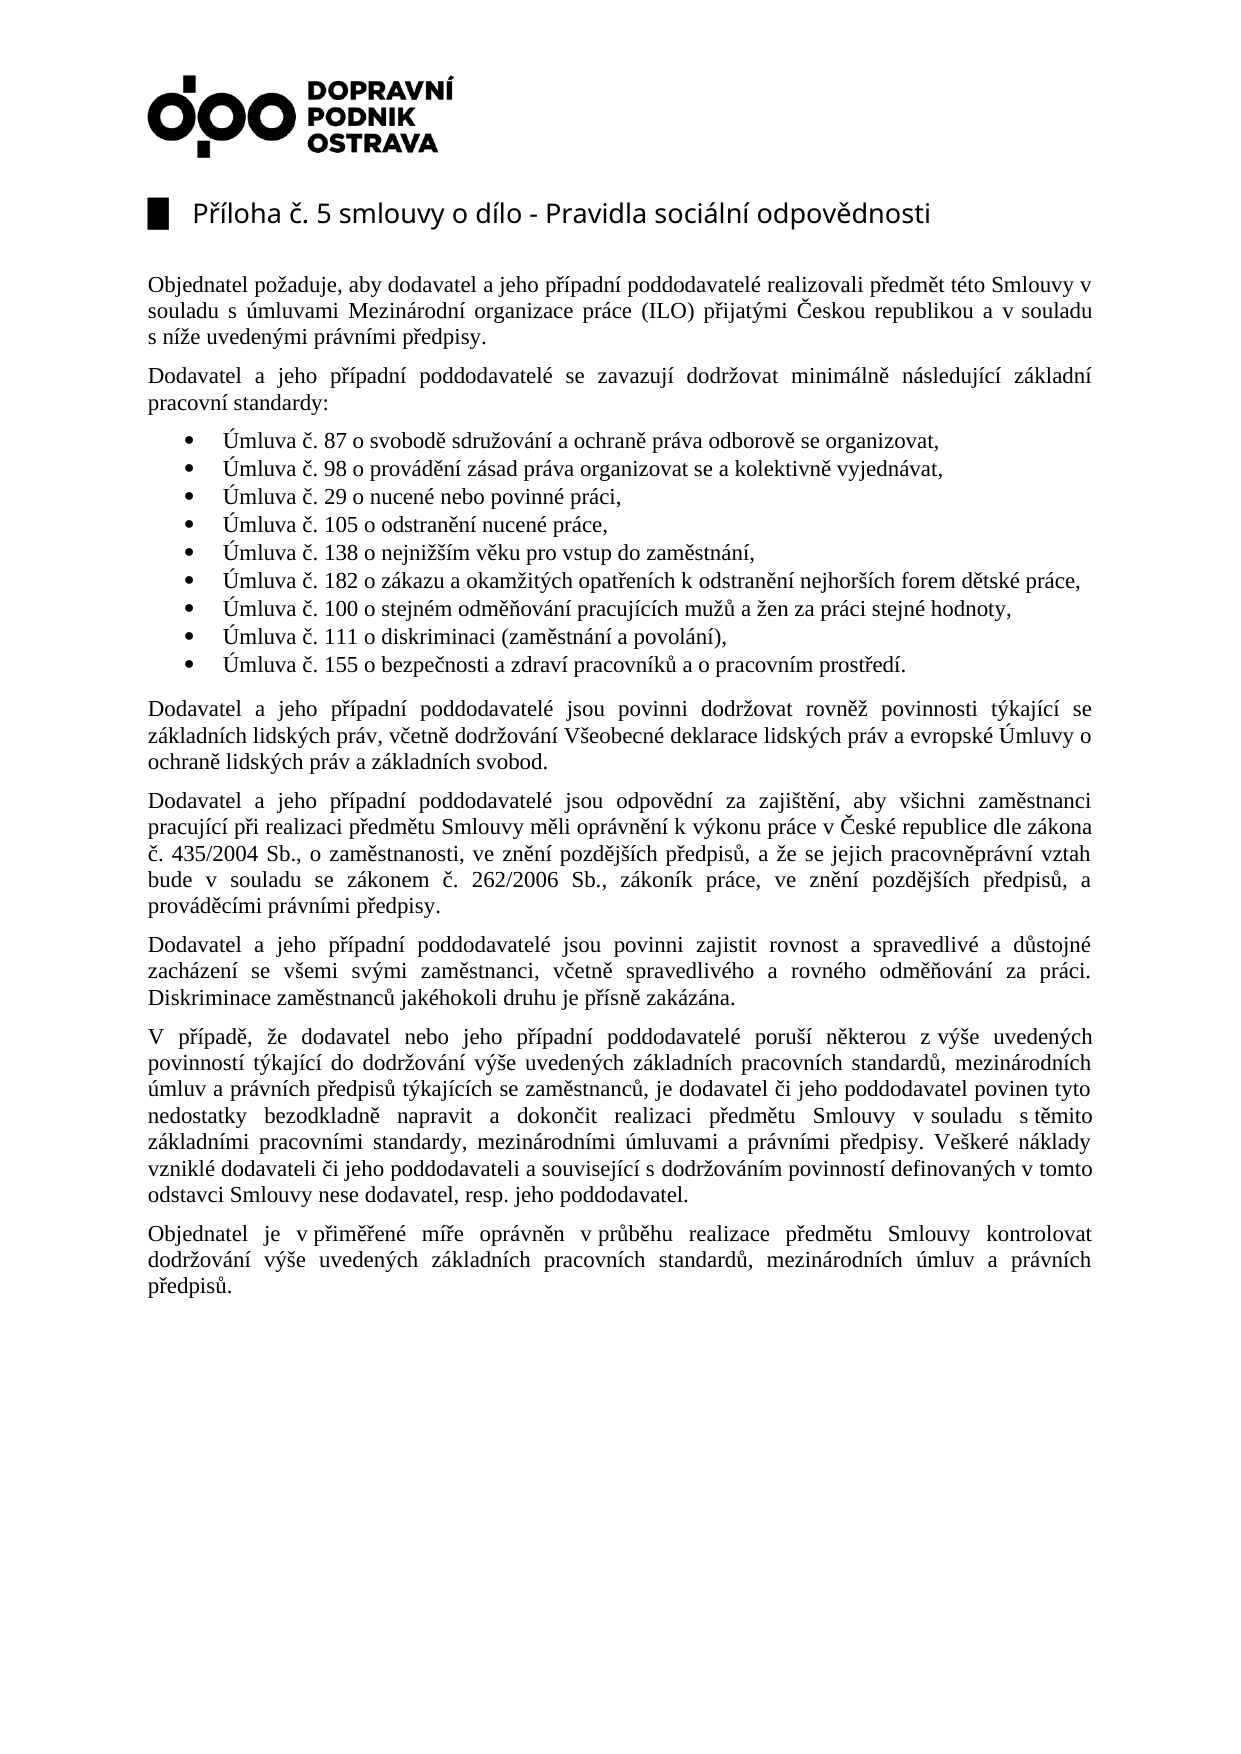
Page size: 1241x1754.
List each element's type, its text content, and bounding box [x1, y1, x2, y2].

text Dodavatel a jeho případní poddodavatelé jsou odpovědní za zajištění, aby všichni zaměstnanci pracující při realizaci předmětu Smlouvy měli oprávnění k výkonu práce v České republice dle zákona č. 435/2004 Sb., o zaměstnanosti, ve znění pozdějších předpisů, a že se jejich pracovněprávní vztah bude v souladu se zákonem č. 262/2006 Sb., zákoník práce, ve znění pozdějších předpisů, a prováděcími právními předpisy. [148, 787, 1093, 919]
text Dodavatel a jeho případní poddodavatelé se zavazují dodržovat minimálně následující základní pracovní standardy: [148, 362, 1093, 415]
list Úmluva č. 182 o zákazu a okamžitých opatřeních k odstranění nejhorších forem dětské práce, [185, 567, 1093, 593]
picture [147, 75, 455, 158]
text V případě, že dodavatel nebo jeho případní poddodavatelé poruší některou z výše uvedených povinností týkající do dodržování výše uvedených základních pracovních standardů, mezinárodních úmluv a právních předpisů týkajících se zaměstnanců, je dodavatel či jeho poddodavatel povinen tyto nedostatky bezodkladně napravit a dokončit realizaci předmětu Smlouvy v souladu s těmito základními pracovními standardy, mezinárodními úmluvami a právními předpisy. Veškeré náklady vzniklé dodavateli či jeho poddodavateli a související s dodržováním povinností definovaných v tomto odstavci Smlouvy nese dodavatel, resp. jeho poddodavatel. [148, 1023, 1093, 1207]
list Úmluva č. 111 o diskriminaci (zaměstnání a povolání), [185, 623, 1093, 649]
list Úmluva č. 100 o stejném odměňování pracujících mužů a žen za práci stejné hodnoty, [185, 595, 1093, 621]
text Objednatel je v přiměřené míře oprávněn v průběhu realizace předmětu Smlouvy kontrolovat dodržování výše uvedených základních pracovních standardů, mezinárodních úmluv a právních předpisů. [148, 1220, 1093, 1299]
list Úmluva č. 105 o odstranění nucené práce, [185, 511, 1093, 538]
list Úmluva č. 155 o bezpečnosti a zdraví pracovníků a o pracovním prostředí. [185, 651, 1093, 677]
subtitle Příloha č. 5 smlouvy o dílo - Pravidla sociální odpovědnosti [148, 195, 1093, 232]
text Objednatel požaduje, aby dodavatel a jeho případní poddodavatelé realizovali předmět této Smlouvy v souladu s úmluvami Mezinárodní organizace práce (ILO) přijatými Českou republikou a v souladu s níže uvedenými právními předpisy. [148, 271, 1093, 350]
list Úmluva č. 87 o svobodě sdružování a ochraně práva odborově se organizovat, [185, 427, 1093, 454]
list Úmluva č. 29 o nucené nebo povinné práci, [185, 483, 1093, 510]
text Dodavatel a jeho případní poddodavatelé jsou povinni dodržovat rovněž povinnosti týkající se základních lidských práv, včetně dodržování Všeobecné deklarace lidských práv a evropské Úmluvy o ochraně lidských práv a základních svobod. [148, 695, 1093, 774]
list Úmluva č. 98 o provádění zásad práva organizovat se a kolektivně vyjednávat, [185, 455, 1093, 482]
text Dodavatel a jeho případní poddodavatelé jsou povinni zajistit rovnost a spravedlivé a důstojné zacházení se všemi svými zaměstnanci, včetně spravedlivého a rovného odměňování za práci. Diskriminace zaměstnanců jakéhokoli druhu je přísně zakázána. [148, 931, 1093, 1010]
list Úmluva č. 138 o nejnižším věku pro vstup do zaměstnání, [185, 539, 1093, 566]
